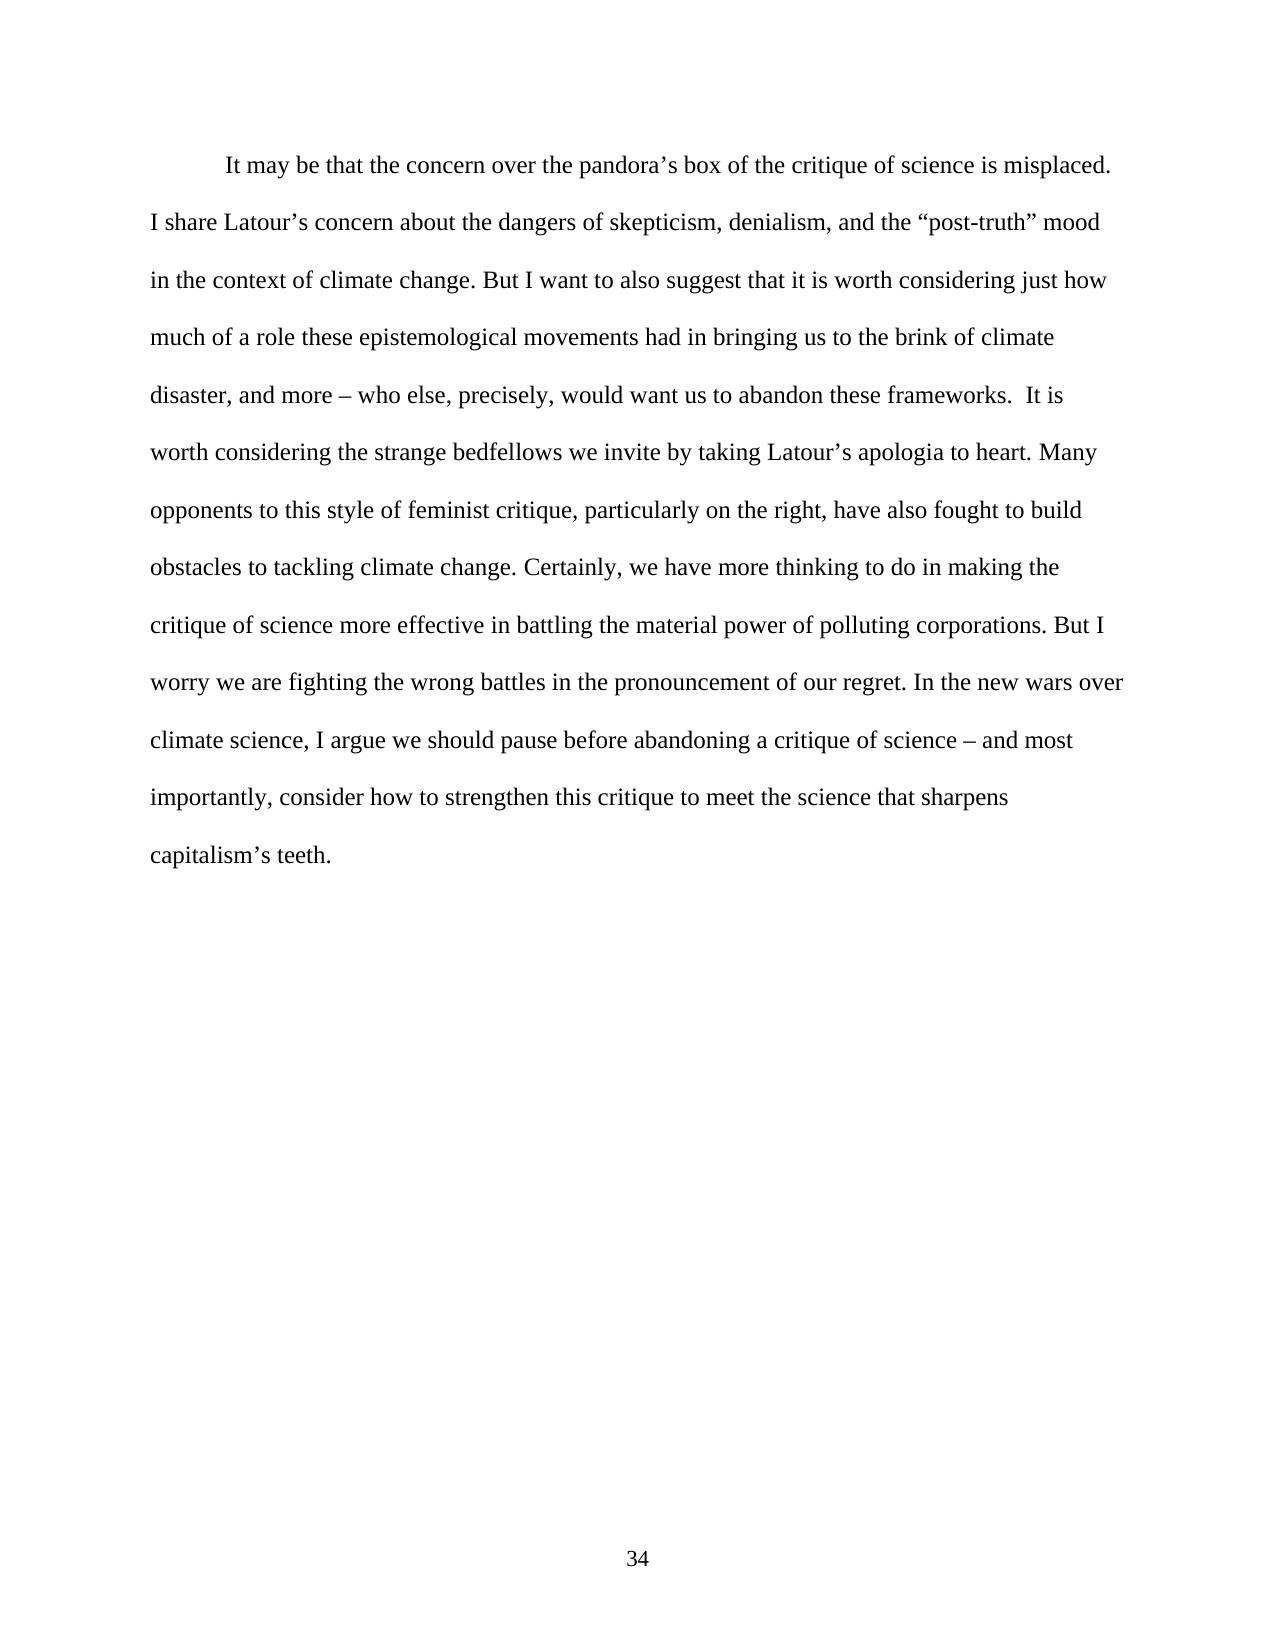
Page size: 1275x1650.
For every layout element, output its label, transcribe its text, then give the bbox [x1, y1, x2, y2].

text It may be that the concern over the pandora’s box of the critique of science is misplaced. I share Latour’s concern about the dangers of skepticism, denialism, and the “post-truth” mood in the context of climate change. But I want to also suggest that it is worth considering just how much of a role these epistemological movements had in bringing us to the brink of climate disaster, and more – who else, precisely, would want us to abandon these frameworks. It is worth considering the strange bedfellows we invite by taking Latour’s apologia to heart. Many opponents to this style of feminist critique, particularly on the right, have also fought to build obstacles to tackling climate change. Certainly, we have more thinking to do in making the critique of science more effective in battling the material power of polluting corporations. But I worry we are fighting the wrong battles in the pronouncement of our regret. In the new wars over climate science, I argue we should pause before abandoning a critique of science – and most importantly, consider how to strengthen this critique to meet the science that sharpens capitalism’s teeth. [150, 150, 1125, 869]
